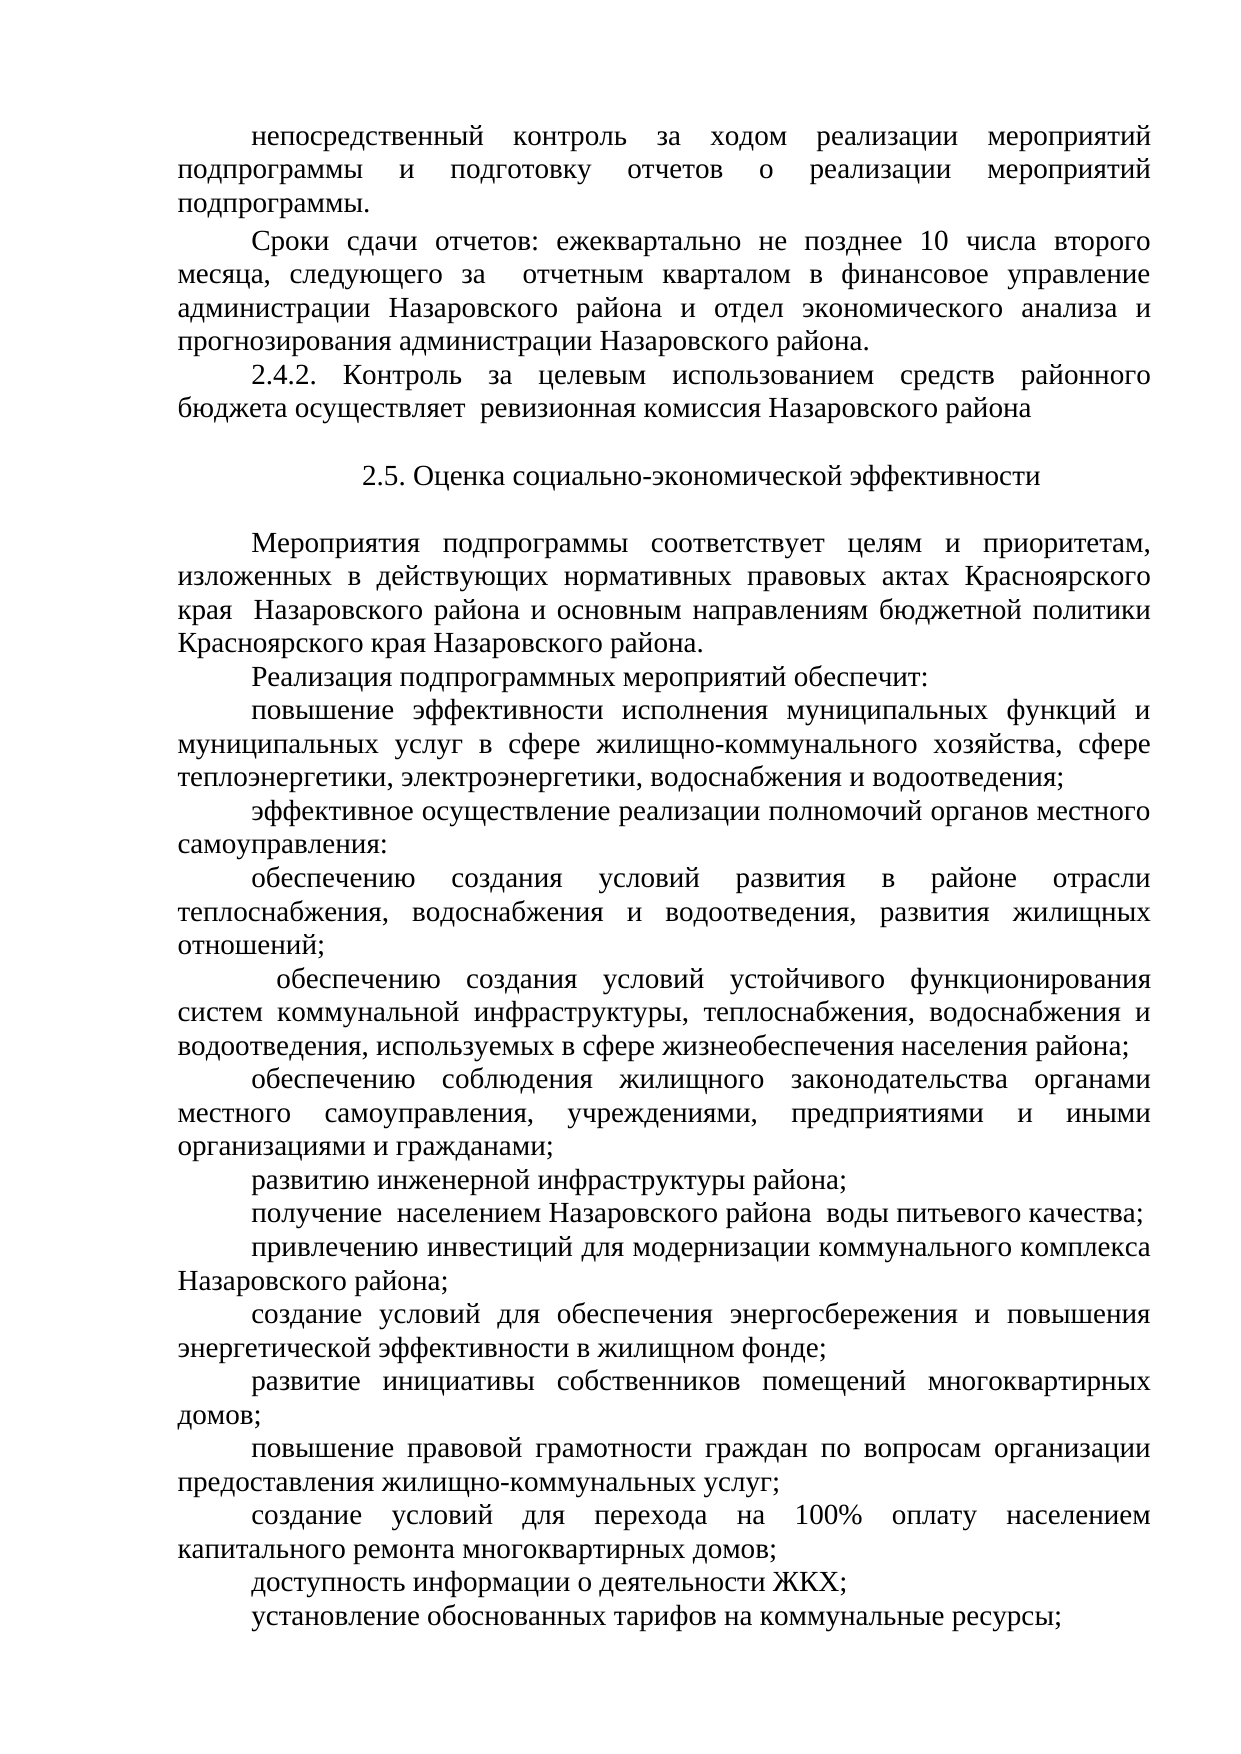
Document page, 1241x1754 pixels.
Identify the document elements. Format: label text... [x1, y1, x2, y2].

text привлечению инвестиций для модернизации коммунального комплекса Назаровского района; [177, 1229, 1152, 1296]
text обеспечению соблюдения жилищного законодательства органами местного самоуправления, учреждениями, предприятиями и иными организациями и гражданами; [177, 1061, 1152, 1162]
text Мероприятия подпрограммы соответствует целям и приоритетам, изложенных в действующих нормативных правовых актах Красноярского края Назаровского района и основным направлениям бюджетной политики Красноярского края Назаровского района. [177, 525, 1152, 659]
text Сроки сдачи отчетов: ежеквартально не позднее 10 числа второго месяца, следующего за отчетным кварталом в финансовое управление администрации Назаровского района и отдел экономического анализа и прогнозирования администрации Назаровского района. [177, 223, 1152, 357]
text Реализация подпрограммных мероприятий обеспечит: [177, 659, 1152, 692]
text 2.4.2. Контроль за целевым использованием средств районного бюджета осуществляет ревизионная комиссия Назаровского района [177, 357, 1152, 424]
text получение населением Назаровского района воды питьевого качества; [177, 1196, 1152, 1229]
text повышение эффективности исполнения муниципальных функций и муниципальных услуг в сфере жилищно-коммунального хозяйства, сфере теплоэнергетики, электроэнергетики, водоснабжения и водоотведения; [177, 692, 1152, 793]
text доступность информации о деятельности ЖКХ; [177, 1564, 1152, 1598]
text создание условий для перехода на 100% оплату населением капитального ремонта многоквартирных домов; [177, 1497, 1152, 1564]
text обеспечению создания условий развития в районе отрасли теплоснабжения, водоснабжения и водоотведения, развития жилищных отношений; [177, 860, 1152, 961]
text развитие инициативы собственников помещений многоквартирных домов; [177, 1363, 1152, 1430]
text 2.5. Оценка социально-экономической эффективности [177, 458, 1152, 491]
text обеспечению создания условий устойчивого функционирования систем коммунальной инфраструктуры, теплоснабжения, водоснабжения и водоотведения, используемых в сфере жизнеобеспечения населения района; [177, 961, 1152, 1061]
text повышение правовой грамотности граждан по вопросам организации предоставления жилищно-коммунальных услуг; [177, 1430, 1152, 1497]
text развитию инженерной инфраструктуры района; [177, 1162, 1152, 1196]
text создание условий для обеспечения энергосбережения и повышения энергетической эффективности в жилищном фонде; [177, 1296, 1152, 1363]
text непосредственный контроль за ходом реализации мероприятий подпрограммы и подготовку отчетов о реализации мероприятий подпрограммы. [177, 118, 1152, 219]
text эффективное осуществление реализации полномочий органов местного самоуправления: [177, 793, 1152, 860]
text установление обоснованных тарифов на коммунальные ресурсы; [177, 1598, 1152, 1632]
